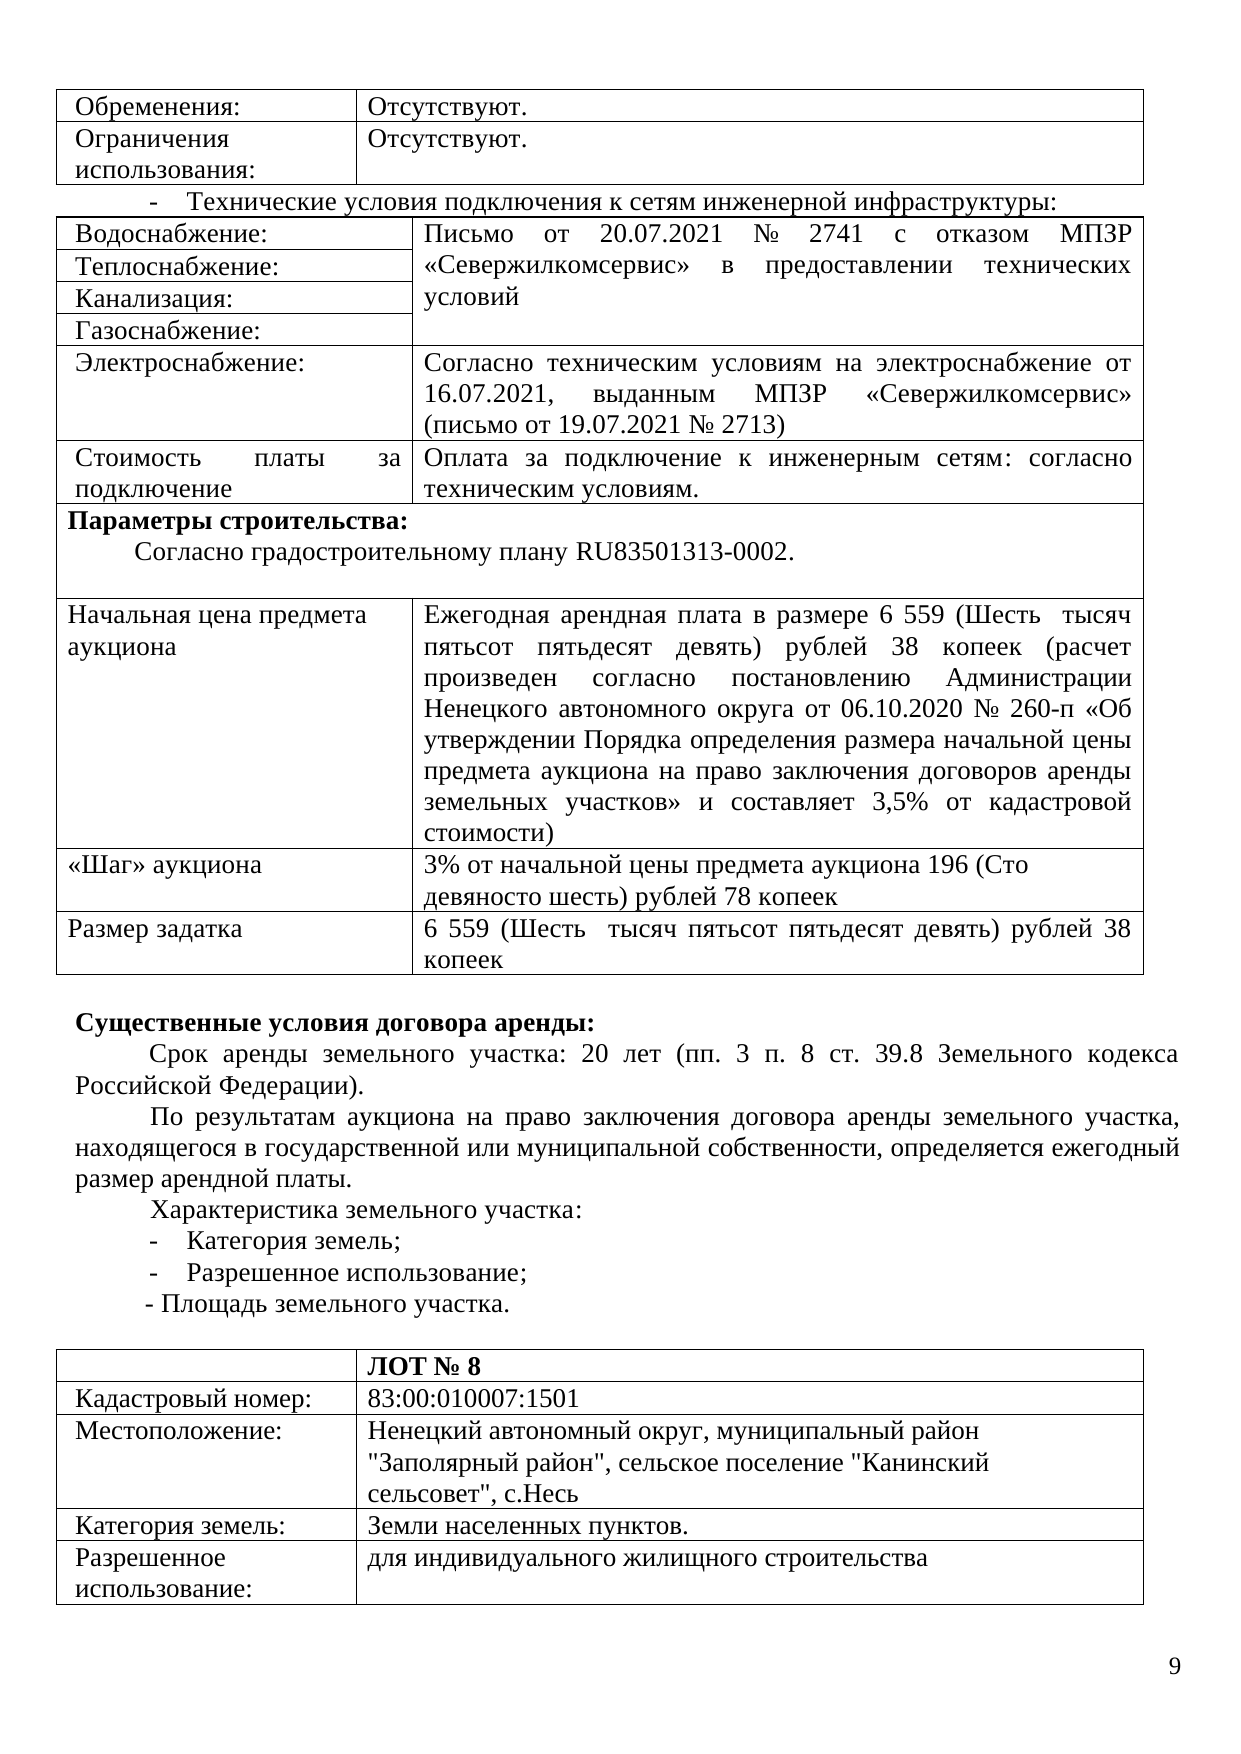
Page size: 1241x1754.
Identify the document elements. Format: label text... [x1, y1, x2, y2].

table_cell Категория земель: [57, 1509, 356, 1540]
table_cell Ограничения использования: [57, 122, 356, 184]
table_cell Оплата за подключение к инженерным сетям: согласно техническим условиям. [413, 441, 1143, 503]
list Разрешенное использование; [149, 1256, 1181, 1287]
text По результатам аукциона на право заключения договора аренды земельного участка, находящегося в государственной или муниципальной собственности, определяется ежегодный размер арендной платы. [75, 1100, 1181, 1193]
table_cell Кадастровый номер: [57, 1382, 356, 1413]
text Срок аренды земельного участка: 20 лет (пп. 3 п. 8 ст. 39.8 Земельного кодекса Российской Федерации). [75, 1038, 1181, 1100]
table_cell Стоимость платы за подключение [57, 441, 412, 503]
table_header Водоснабжение: [57, 218, 412, 248]
table_cell Местоположение: [57, 1415, 356, 1508]
table_cell 83:00:010007:1501 [357, 1382, 1143, 1413]
table_cell для индивидуального жилищного строительства [357, 1541, 1143, 1603]
table_header Письмо от 20.07.2021 № 2741 с отказом МПЗР «Севержилкомсервис» в предоставлении технических условий [413, 218, 1143, 345]
table_cell Электроснабжение: [57, 346, 412, 439]
table_cell Обременения: [57, 90, 356, 121]
text Существенные условия договора аренды: [75, 1006, 1181, 1038]
table_cell «Шаг» аукциона [57, 849, 412, 911]
table_header [57, 1350, 356, 1381]
table_cell Ненецкий автономный округ, муниципальный район "Заполярный район", сельское поселение "Канинский сельсовет", с.Несь [357, 1415, 1143, 1508]
table_cell Отсутствуют. [357, 122, 1143, 184]
list Категория земель; [149, 1224, 1181, 1256]
table_cell Земли населенных пунктов. [357, 1509, 1143, 1540]
table_cell Разрешенное использование: [57, 1541, 356, 1603]
table_cell Канализация: [57, 282, 412, 313]
table_header ЛОТ № 8 [357, 1350, 1143, 1381]
text Характеристика земельного участка: [75, 1193, 1181, 1224]
table_cell 3% от начальной цены предмета аукциона 196 (Сто девяносто шесть) рублей 78 копеек [413, 849, 1143, 911]
list Технические условия подключения к сетям инженерной инфраструктуры: [149, 185, 1181, 216]
text - Площадь земельного участка. [75, 1287, 1181, 1318]
table_cell Ежегодная арендная плата в размере 6 559 (Шесть тысяч пятьсот пятьдесят девять) рублей 38 копеек (расчет произведен согласно постановлению Администрации Ненецкого автономного округа от 06.10.2020 № 260-п «Об утверждении Порядка определения размера начальной цены предмета аукциона на право заключения договоров аренды земельных участков» и составляет 3,5% от кадастровой стоимости) [413, 599, 1143, 848]
table_cell Согласно техническим условиям на электроснабжение от 16.07.2021, выданным МПЗР «Севержилкомсервис» (письмо от 19.07.2021 № 2713) [413, 346, 1143, 439]
table_cell Газоснабжение: [57, 314, 412, 345]
table_cell Отсутствуют. [357, 90, 1143, 121]
table_cell Размер задатка [57, 912, 412, 974]
table_cell Параметры строительства: Согласно градостроительному плану RU83501313-0002. [57, 504, 1143, 597]
table_cell 6 559 (Шесть тысяч пятьсот пятьдесят девять) рублей 38 копеек [413, 912, 1143, 974]
table_cell Начальная цена предмета аукциона [57, 599, 412, 848]
table_cell Теплоснабжение: [57, 250, 412, 281]
